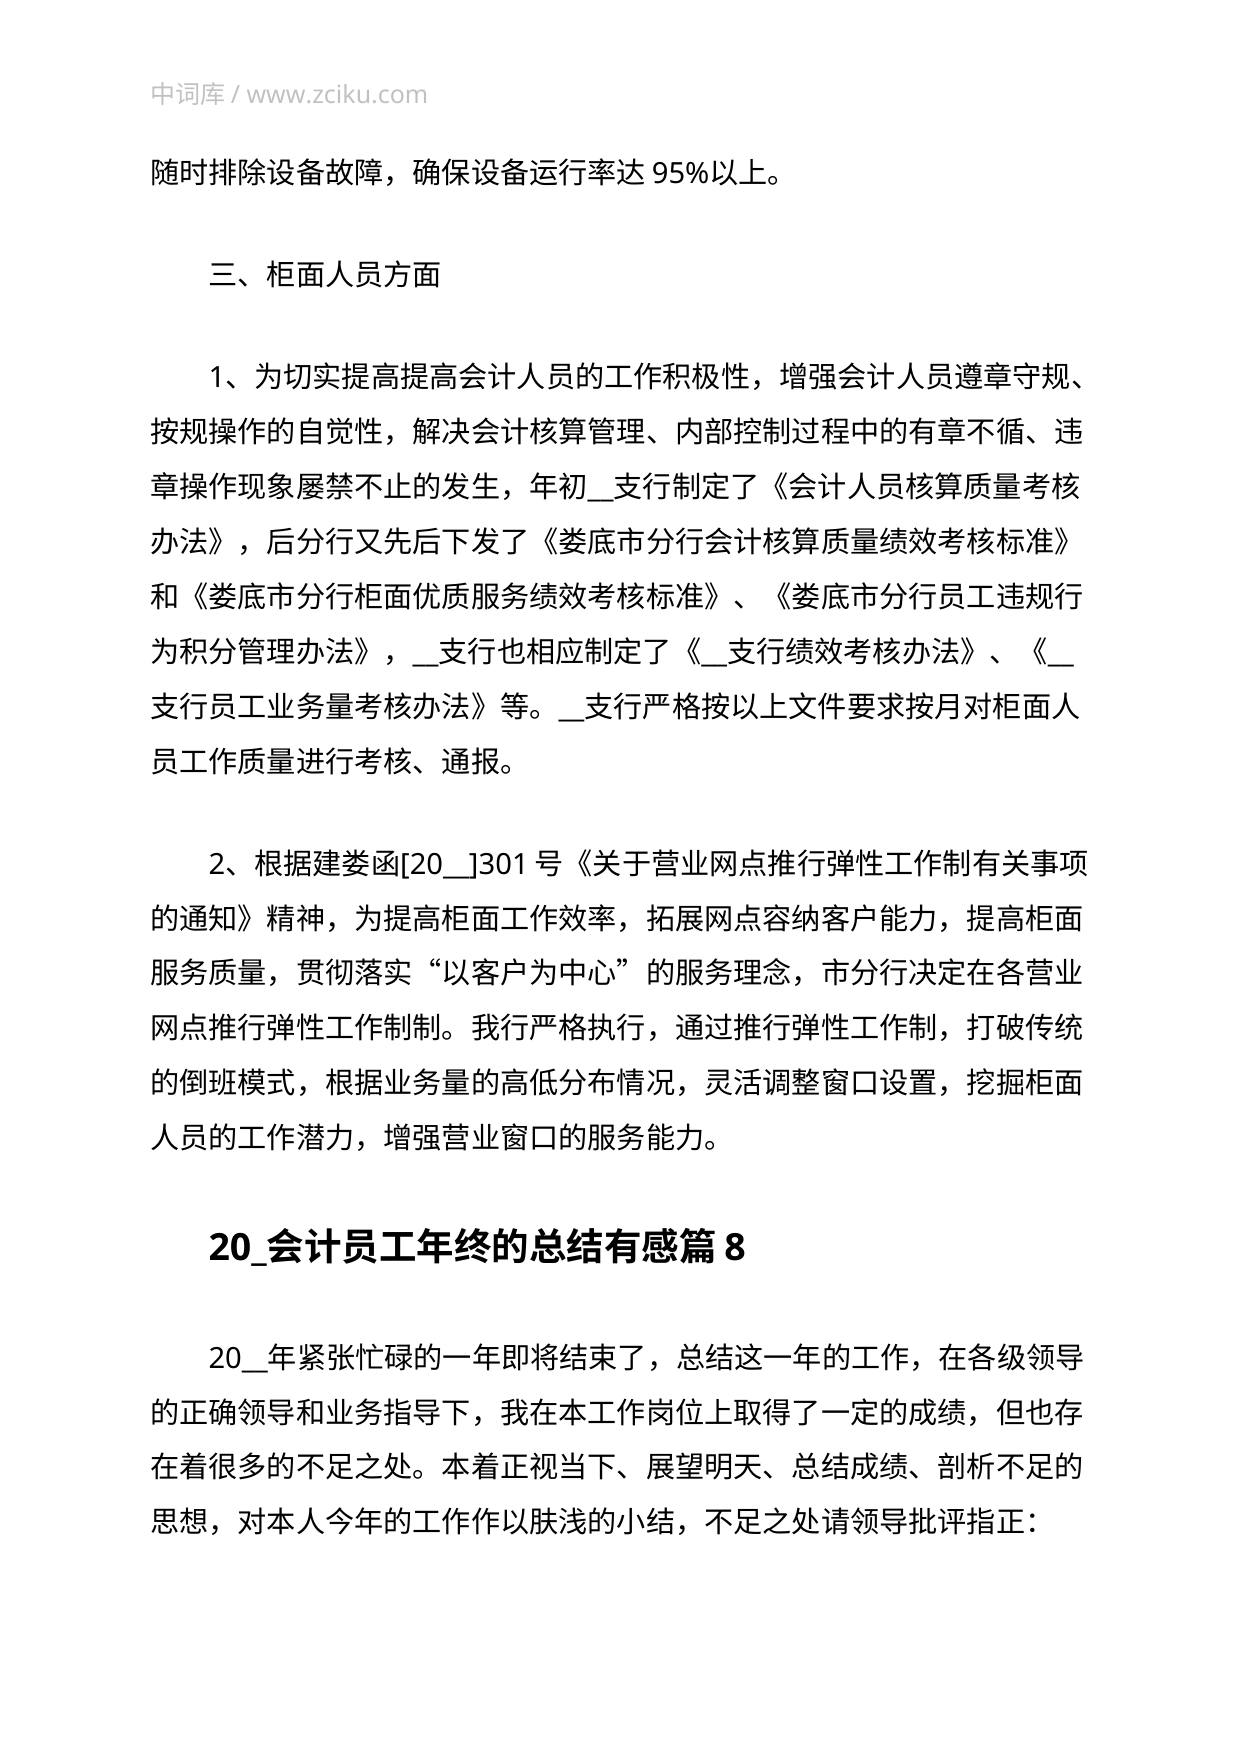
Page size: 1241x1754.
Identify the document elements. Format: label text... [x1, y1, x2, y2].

text 三、柜面人员方面 [150, 252, 1090, 294]
text 1、为切实提高提高会计人员的工作积极性，增强会计人员遵章守规、按规操作的自觉性，解决会计核算管理、内部控制过程中的有章不循、违章操作现象屡禁不止的发生，年初__支行制定了《会计人员核算质量考核办法》，后分行又先后下发了《娄底市分行会计核算质量绩效考核标准》和《娄底市分行柜面优质服务绩效考核标准》、《娄底市分行员工违规行为积分管理办法》，__支行也相应制定了《__支行绩效考核办法》、《__支行员工业务量考核办法》等。__支行严格按以上文件要求按月对柜面人员工作质量进行考核、通报。 [150, 354, 1090, 781]
text 20__年紧张忙碌的一年即将结束了，总结这一年的工作，在各级领导的正确领导和业务指导下，我在本工作岗位上取得了一定的成绩，但也存在着很多的不足之处。本着正视当下、展望明天、总结成绩、剖析不足的思想，对本人今年的工作作以肤浅的小结，不足之处请领导批评指正： [150, 1334, 1090, 1541]
text 2、根据建娄函[20__]301号《关于营业网点推行弹性工作制有关事项的通知》精神，为提高柜面工作效率，拓展网点容纳客户能力，提高柜面服务质量，贯彻落实“以客户为中心”的服务理念，市分行决定在各营业网点推行弹性工作制制。我行严格执行，通过推行弹性工作制，打破传统的倒班模式，根据业务量的高低分布情况，灵活调整窗口设置，挖掘柜面人员的工作潜力，增强营业窗口的服务能力。 [150, 840, 1090, 1157]
text 20_会计员工年终的总结有感篇8 [150, 1217, 1090, 1271]
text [150, 150, 1090, 192]
